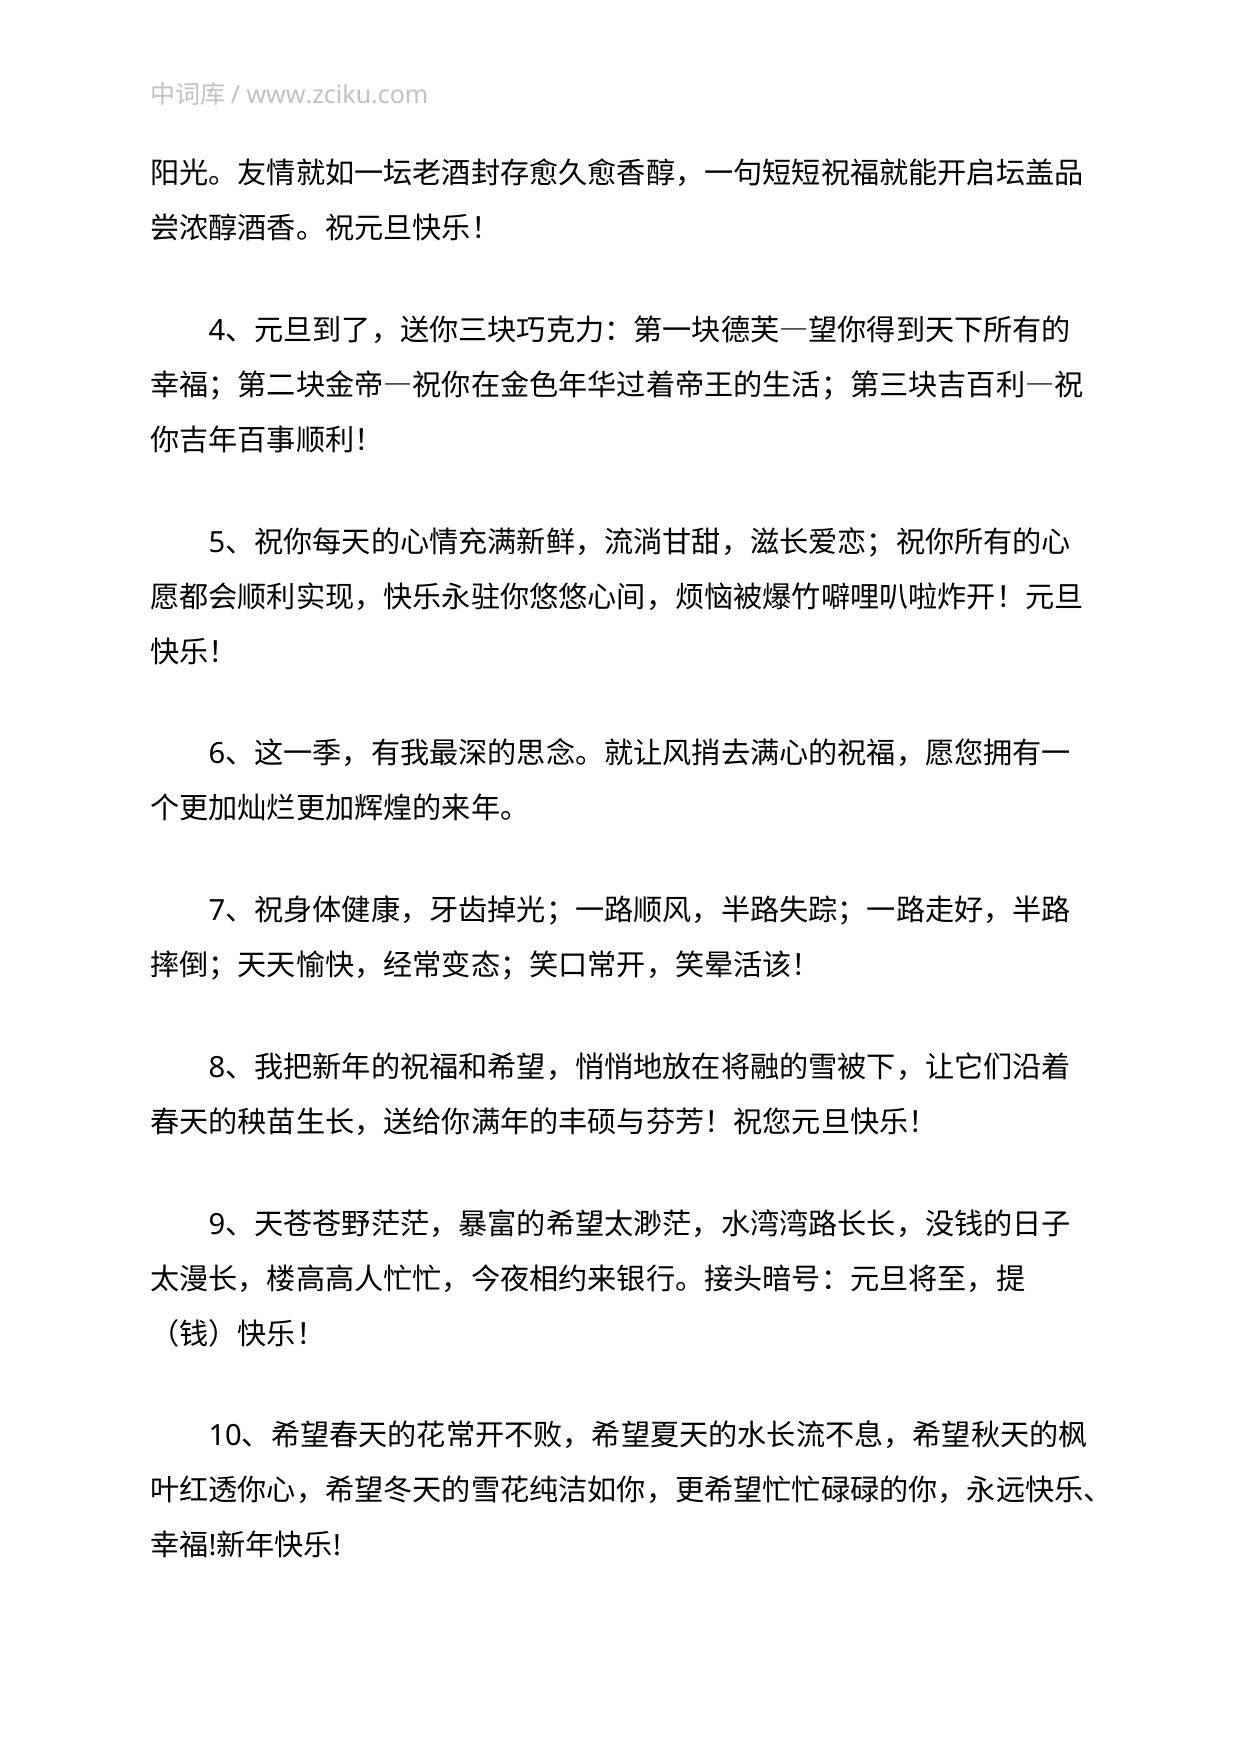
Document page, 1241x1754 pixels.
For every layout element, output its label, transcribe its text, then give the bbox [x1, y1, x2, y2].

text 7、祝身体健康，牙齿掉光；一路顺风，半路失踪；一路走好，半路摔倒；天天愉快，经常变态；笑口常开，笑晕活该！ [150, 887, 1090, 984]
text 6、这一季，有我最深的思念。就让风捎去满心的祝福，愿您拥有一个更加灿烂更加辉煌的来年。 [150, 730, 1090, 827]
text 10、希望春天的花常开不败，希望夏天的水长流不息，希望秋天的枫叶红透你心，希望冬天的雪花纯洁如你，更希望忙忙碌碌的你，永远快乐、幸福!新年快乐! [150, 1412, 1090, 1564]
text 4、元旦到了，送你三块巧克力：第一块德芙—望你得到天下所有的幸福；第二块金帝—祝你在金色年华过着帝王的生活；第三块吉百利—祝你吉年百事顺利！ [150, 307, 1090, 459]
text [150, 150, 1090, 247]
text 9、天苍苍野茫茫，暴富的希望太渺茫，水湾湾路长长，没钱的日子太漫长，楼高高人忙忙，今夜相约来银行。接头暗号：元旦将至，提（钱）快乐！ [150, 1200, 1090, 1352]
text 5、祝你每天的心情充满新鲜，流淌甘甜，滋长爱恋；祝你所有的心愿都会顺利实现，快乐永驻你悠悠心间，烦恼被爆竹噼哩叭啦炸开！元旦快乐！ [150, 518, 1090, 671]
text 8、我把新年的祝福和希望，悄悄地放在将融的雪被下，让它们沿着春天的秧苗生长，送给你满年的丰硕与芬芳！祝您元旦快乐！ [150, 1043, 1090, 1141]
